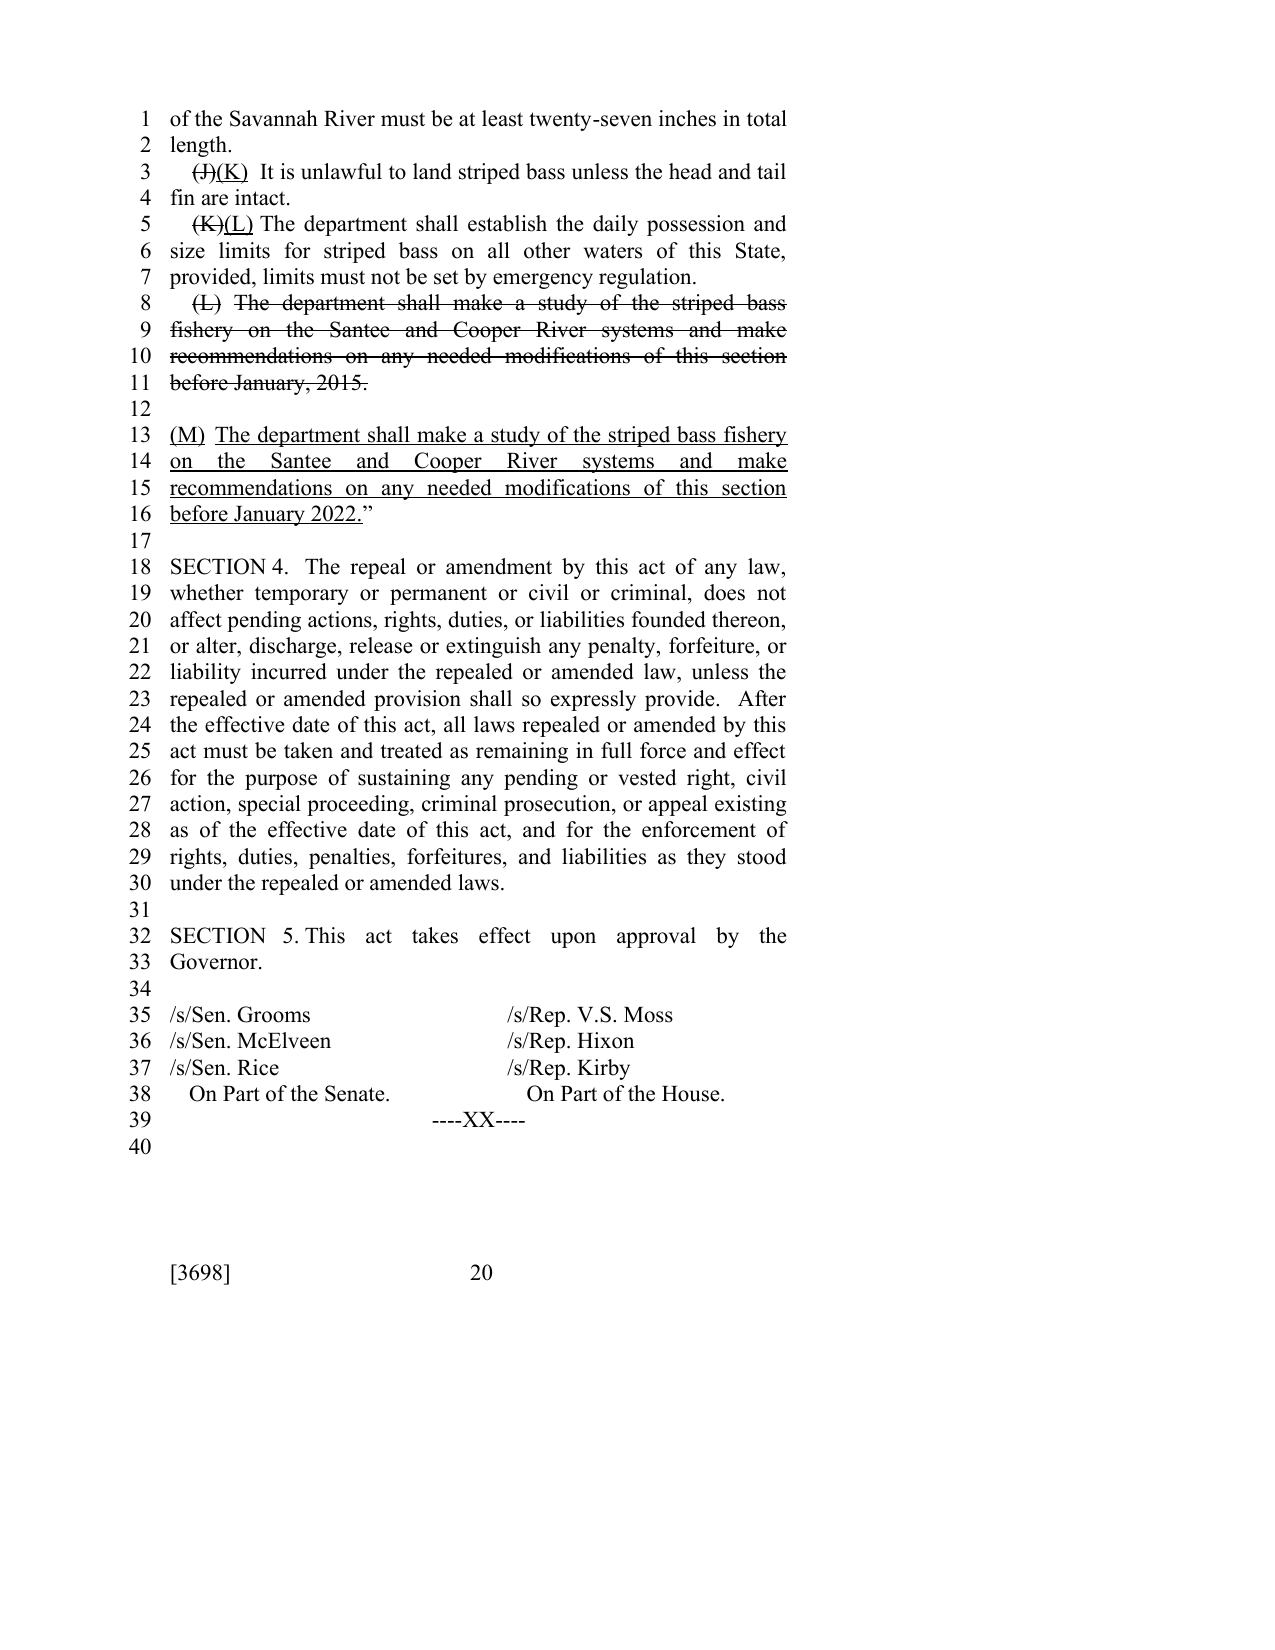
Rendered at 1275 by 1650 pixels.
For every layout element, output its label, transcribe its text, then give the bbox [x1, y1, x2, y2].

text SECTION 5. This act takes effect upon approval by the Governor. [169, 922, 787, 975]
text SECTION 4. The repeal or amendment by this act of any law, whether temporary or permanent or civil or criminal, does not affect pending actions, rights, duties, or liabilities founded thereon, or alter, discharge, release or extinguish any penalty, forfeiture, or liability incurred under the repealed or amended law, unless the repealed or amended provision shall so expressly provide. After the effective date of this act, all laws repealed or amended by this act must be taken and treated as remaining in full force and effect for the purpose of sustaining any pending or vested right, civil action, special proceeding, criminal prosecution, or appeal existing as of the effective date of this act, and for the enforcement of rights, duties, penalties, forfeitures, and liabilities as they stood under the repealed or amended laws. [169, 553, 787, 896]
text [169, 105, 787, 158]
text /s/Sen. Rice /s/Rep. Kirby [169, 1054, 787, 1080]
text (J)(K) It is unlawful to land striped bass unless the head and tail fin are intact. [169, 158, 787, 210]
text (M) The department shall make a study of the striped bass fishery on the Santee and Cooper River systems and make recommendations on any needed modifications of this section before January 2022.” [169, 421, 787, 470]
text /s/Sen. Grooms /s/Rep. V.S. Moss [169, 1001, 787, 1027]
text (L) The department shall make a study of the striped bass fishery on the Santee and Cooper River systems and make recommendations on any needed modifications of this section before January, 2015. [169, 289, 787, 330]
text ----XX---- [169, 1106, 787, 1133]
text (M) The department shall make a study of the striped bass fishery on the Santee and Cooper River systems and make recommendations on any needed modifications of this section before January 2022.” [169, 498, 787, 527]
text (L) The department shall make a study of the striped bass fishery on the Santee and Cooper River systems and make recommendations on any needed modifications of this section before January, 2015. [169, 357, 787, 395]
text (K)(L) The department shall establish the daily possession and size limits for striped bass on all other waters of this State, provided, limits must not be set by emergency regulation. [169, 210, 787, 289]
text On Part of the Senate. On Part of the House. [169, 1080, 787, 1106]
text (L) The department shall make a study of the striped bass fishery on the Santee and Cooper River systems and make recommendations on any needed modifications of this section before January, 2015. [169, 331, 787, 356]
text /s/Sen. McElveen /s/Rep. Hixon [169, 1027, 787, 1054]
text (M) The department shall make a study of the striped bass fishery on the Santee and Cooper River systems and make recommendations on any needed modifications of this section before January 2022.” [169, 471, 787, 497]
